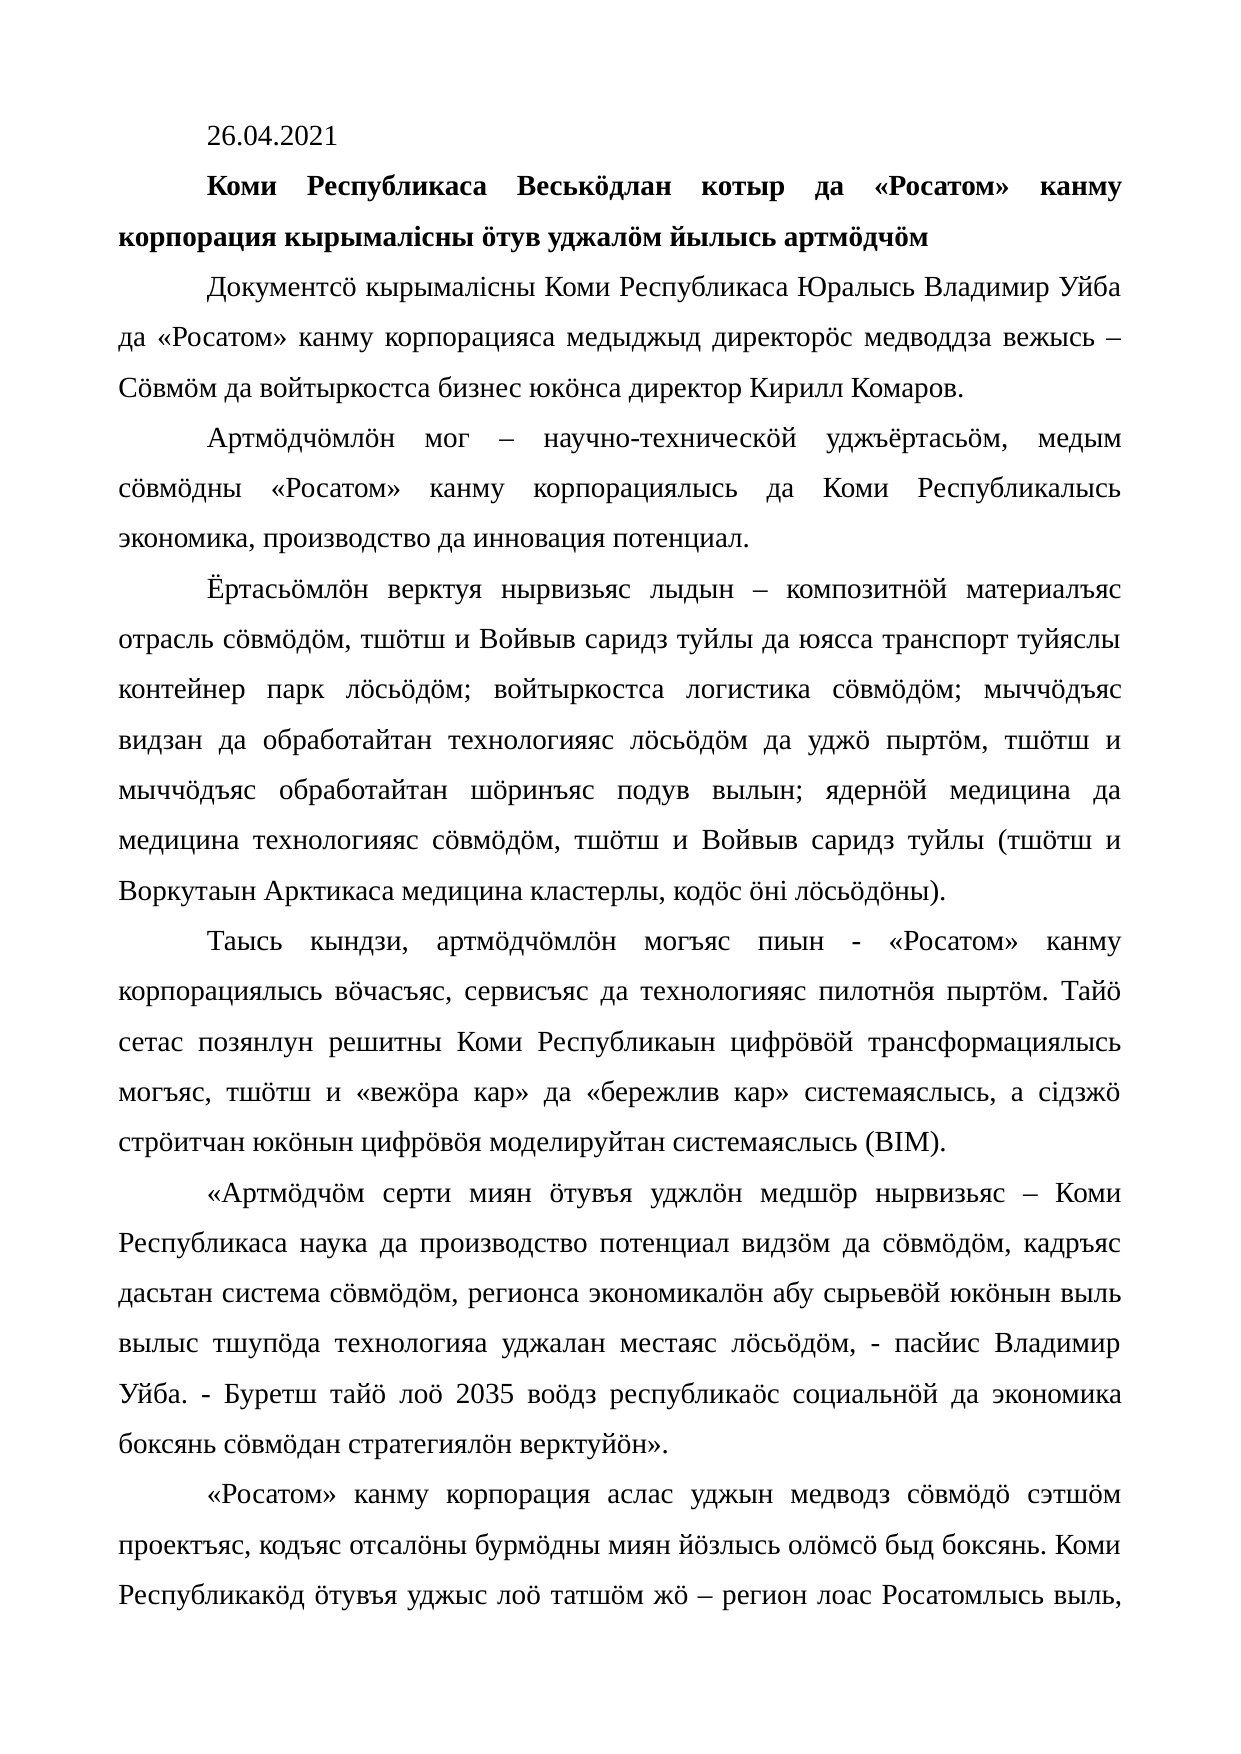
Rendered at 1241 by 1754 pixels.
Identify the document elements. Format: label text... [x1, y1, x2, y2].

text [118, 1477, 1122, 1611]
list Коми Республикаса Веськӧдлан котыр да «Росатом» канму корпорация кырымалісны ӧтув уджалӧм йылысь артмӧдчӧм [118, 168, 1122, 252]
text Артмӧдчӧмлӧн мог – научно-техническӧй уджъёртасьӧм, медым сӧвмӧдны «Росатом» канму корпорациялысь да Коми Республикалысь экономика, производство да инновация потенциал. [118, 420, 1122, 554]
text 26.04.2021 [118, 118, 1122, 152]
text «Артмӧдчӧм серти миян ӧтувъя уджлӧн медшӧр нырвизьяс – Коми Республикаса наука да производство потенциал видзӧм да сӧвмӧдӧм, кадръяс дасьтан система сӧвмӧдӧм, регионса экономикалӧн абу сырьевӧй юкӧнын выль вылыс тшупӧда технологияа уджалан местаяс лӧсьӧдӧм, - пасйис Владимир Уйба. - Буретш тайӧ лоӧ 2035 воӧдз республикаӧс социальнӧй да экономика боксянь сӧвмӧдан стратегиялӧн верктуйӧн». [118, 1175, 1122, 1460]
text Таысь кындзи, артмӧдчӧмлӧн могъяс пиын - «Росатом» канму корпорациялысь вӧчасъяс, сервисъяс да технологияяс пилотнӧя пыртӧм. Тайӧ сетас позянлун решитны Коми Республикаын цифрӧвӧй трансформациялысь могъяс, тшӧтш и «вежӧра кар» да «бережлив кар» системаяслысь, а сідзжӧ стрӧитчан юкӧнын цифрӧвӧя моделируйтан системаяслысь (BІM). [118, 923, 1122, 1158]
text Ёртасьӧмлӧн верктуя нырвизьяс лыдын – композитнӧй материалъяс отрасль сӧвмӧдӧм, тшӧтш и Войвыв саридз туйлы да юясса транспорт туйяслы контейнер парк лӧсьӧдӧм; войтыркостса логистика сӧвмӧдӧм; мыччӧдъяс видзан да обработайтан технологияяс лӧсьӧдӧм да уджӧ пыртӧм, тшӧтш и мыччӧдъяс обработайтан шӧринъяс подув вылын; ядернӧй медицина да медицина технологияяс сӧвмӧдӧм, тшӧтш и Войвыв саридз туйлы (тшӧтш и Воркутаын Арктикаса медицина кластерлы, кодӧс ӧні лӧсьӧдӧны). [118, 571, 1122, 906]
text Документсӧ кырымалісны Коми Республикаса Юралысь Владимир Уйба да «Росатом» канму корпорацияса медыджыд директорӧс медводдза вежысь – Сӧвмӧм да войтыркостса бизнес юкӧнса директор Кирилл Комаров. [118, 269, 1122, 403]
